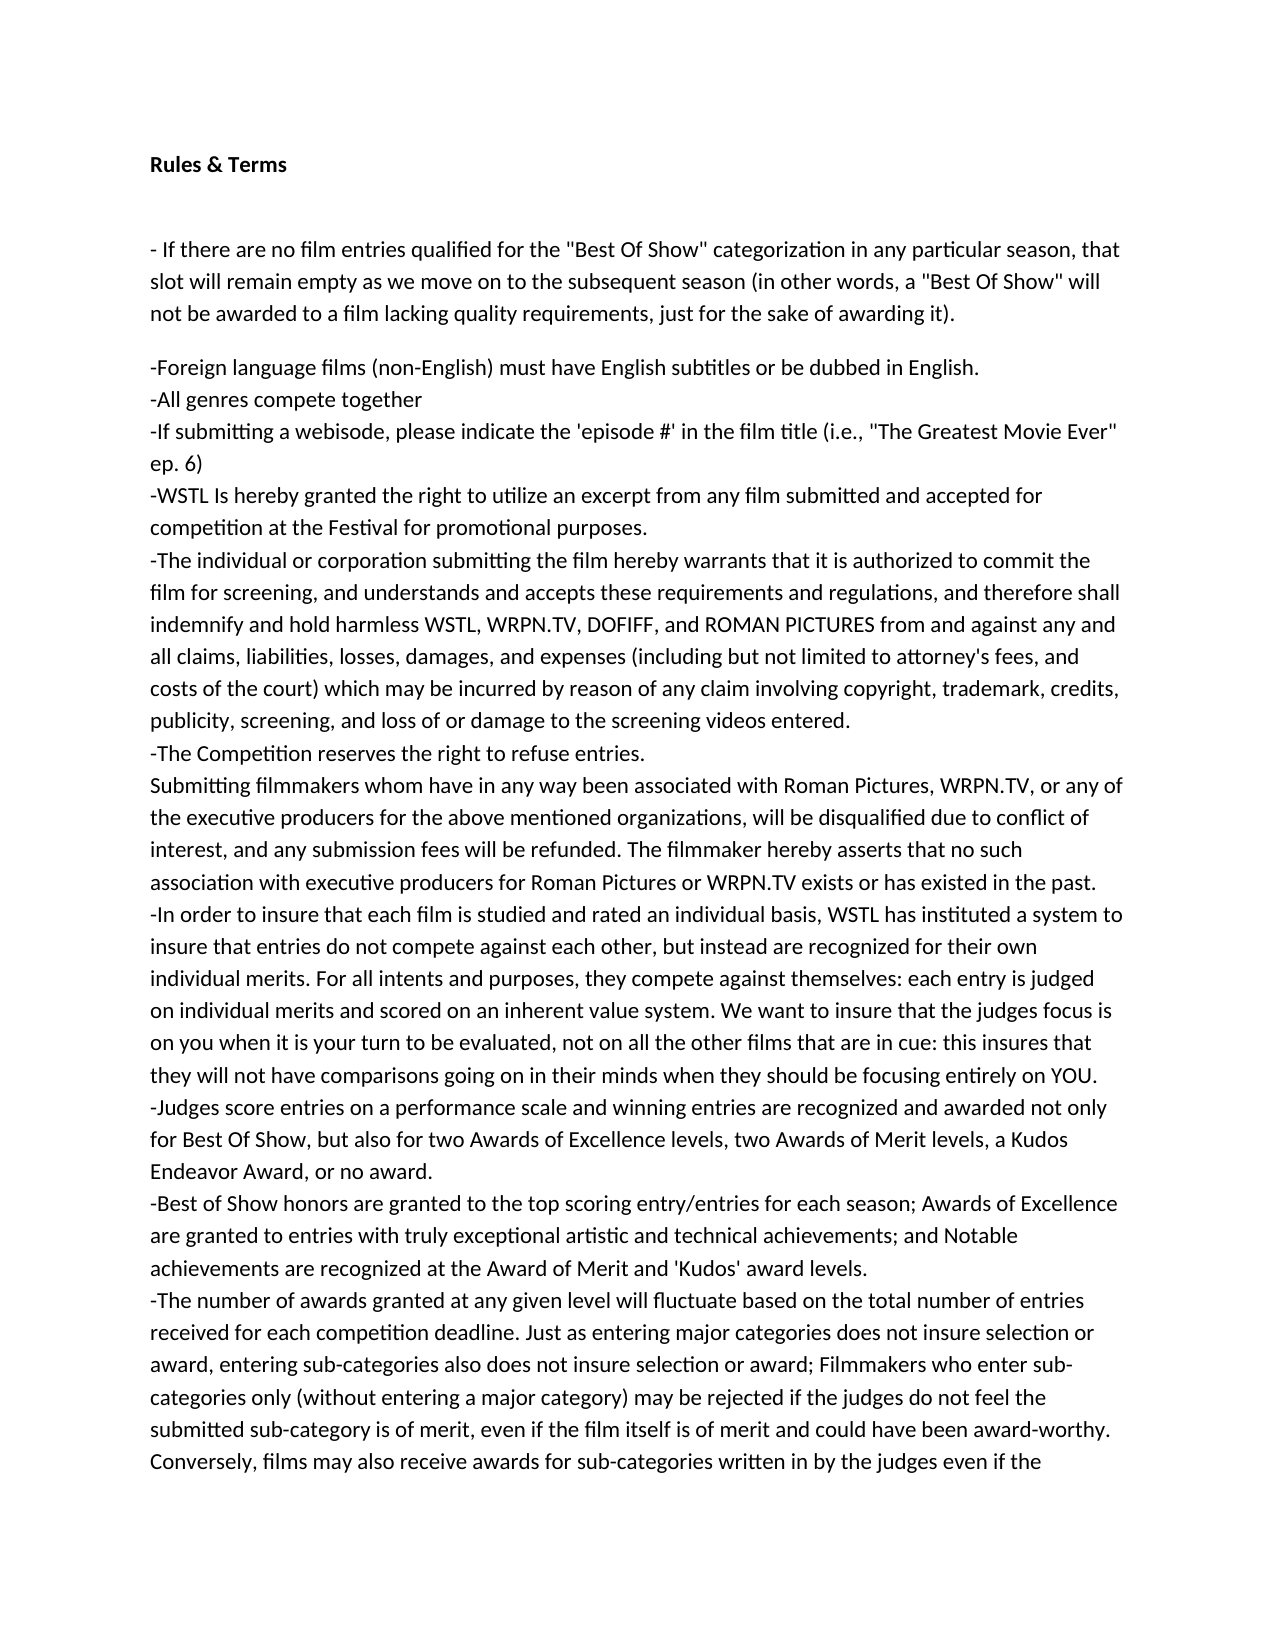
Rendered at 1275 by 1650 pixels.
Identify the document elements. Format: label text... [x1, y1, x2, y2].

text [150, 353, 1125, 1475]
text - If there are no film entries qualified for the "Best Of Show" categorization in any particular season, that slot will remain empty as we move on to the subsequent season (in other words, a "Best Of Show" will not be awarded to a film lacking quality requirements, just for the sake of awarding it). [150, 203, 1125, 328]
text Rules & Terms [150, 150, 1125, 178]
